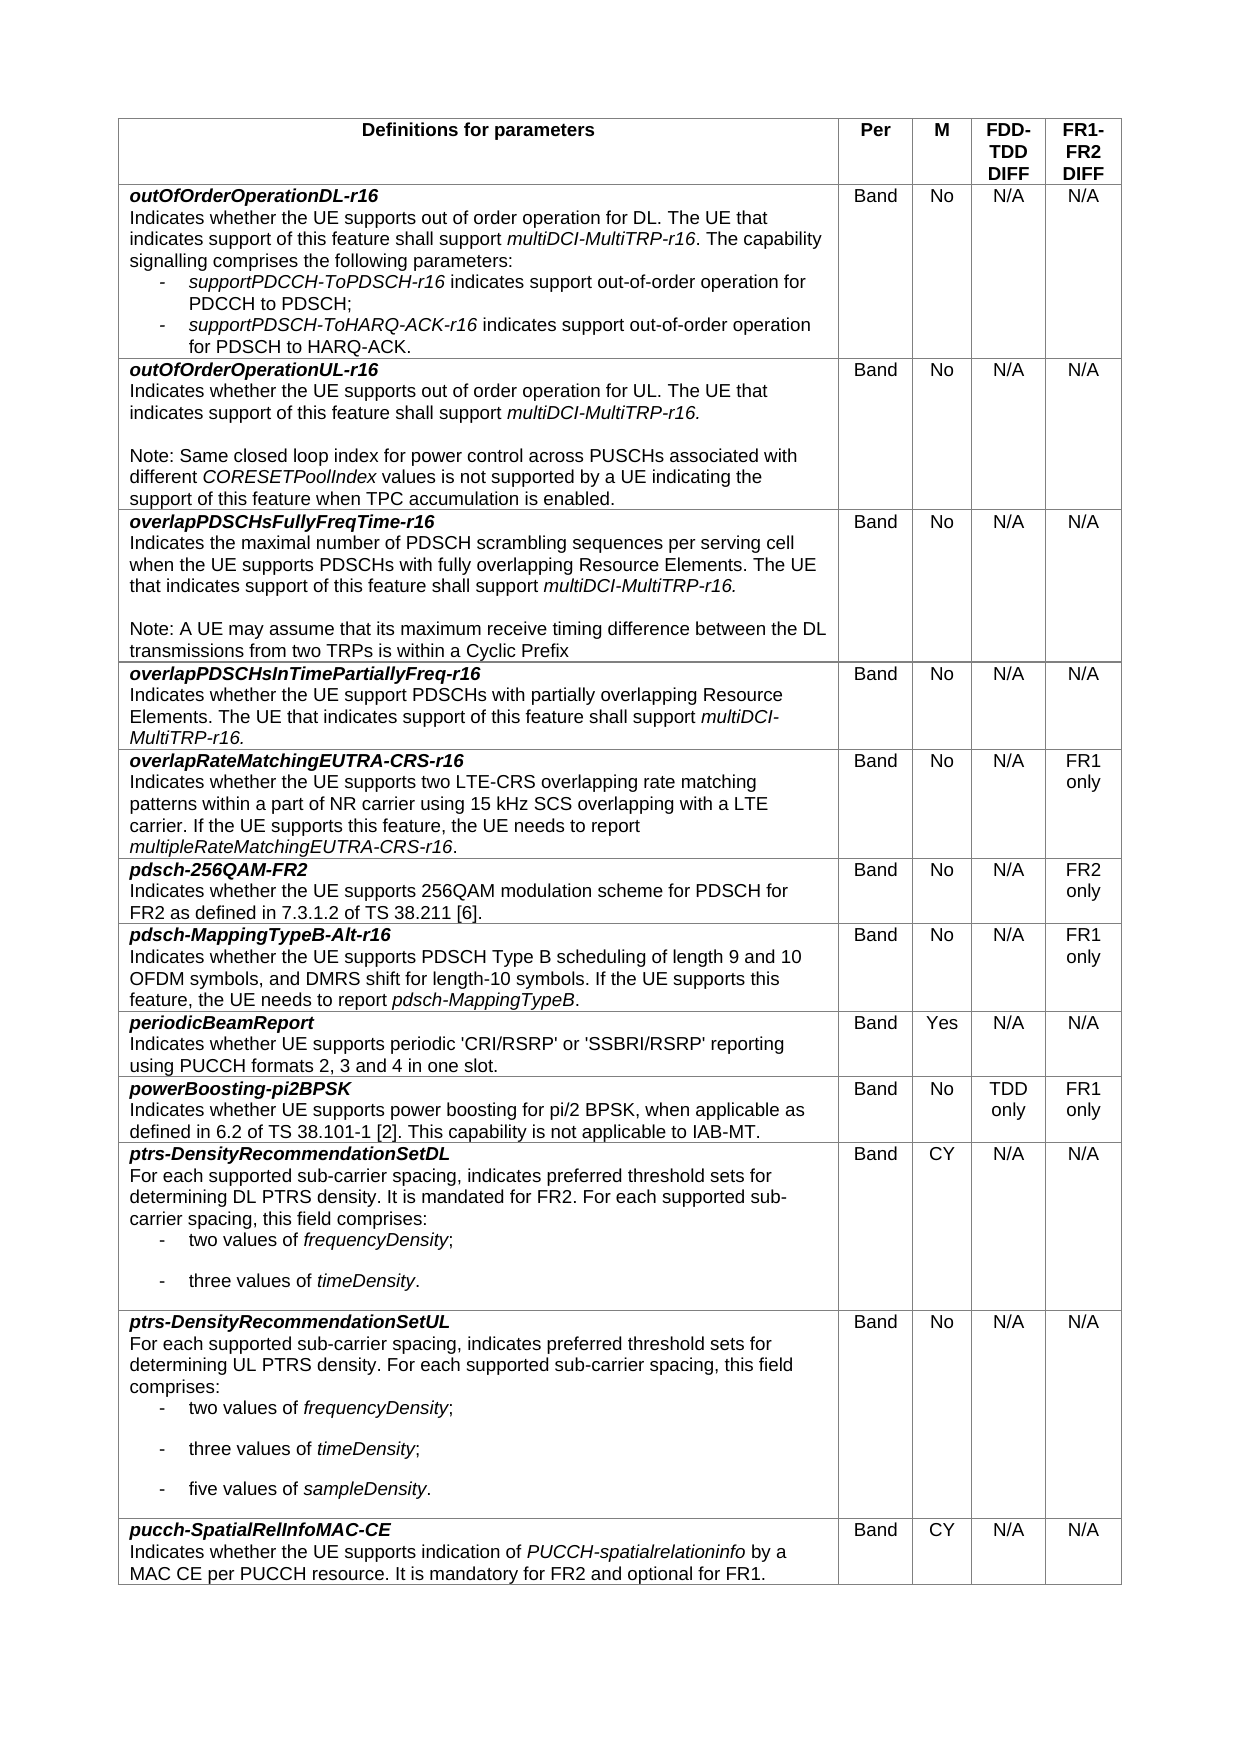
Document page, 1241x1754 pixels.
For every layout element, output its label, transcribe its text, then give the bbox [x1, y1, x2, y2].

table_cell ptrs-DensityRecommendationSetUL For each supported sub-carrier spacing, indicates preferred threshold sets for determining UL PTRS density. For each supported sub-carrier spacing, this field comprises: - two values of frequencyDensity; - three values of timeDensity; - five values of sampleDensity. [119, 1311, 838, 1518]
table_cell N/A [1046, 1311, 1121, 1518]
table_cell N/A [1046, 510, 1121, 661]
table_cell N/A [972, 1311, 1045, 1518]
table_cell FR1 only [1046, 750, 1121, 857]
table_header FR1-FR2 DIFF [1046, 119, 1121, 184]
table_cell FR2 only [1046, 859, 1121, 923]
table_cell No [913, 185, 971, 357]
table_cell N/A [1046, 359, 1121, 509]
table_cell N/A [972, 1519, 1045, 1584]
table_header Per [839, 119, 912, 184]
table_cell N/A [972, 510, 1045, 661]
table_cell pdsch-256QAM-FR2 Indicates whether the UE supports 256QAM modulation scheme for PDSCH for FR2 as defined in 7.3.1.2 of TS 38.211 [6]. [119, 859, 838, 923]
table_cell N/A [972, 924, 1045, 1011]
table_cell pdsch-MappingTypeB-Alt-r16 Indicates whether the UE supports PDSCH Type B scheduling of length 9 and 10 OFDM symbols, and DMRS shift for length-10 symbols. If the UE supports this feature, the UE needs to report pdsch-MappingTypeB. [119, 924, 838, 1011]
table_cell N/A [972, 663, 1045, 749]
table_cell N/A [1046, 1519, 1121, 1584]
table_cell N/A [972, 185, 1045, 357]
table_cell CY [913, 1519, 971, 1584]
table_cell FR1 only [1046, 924, 1121, 1011]
table_cell No [913, 859, 971, 923]
table_cell overlapPDSCHsFullyFreqTime-r16 Indicates the maximal number of PDSCH scrambling sequences per serving cell when the UE supports PDSCHs with fully overlapping Resource Elements. The UE that indicates support of this feature shall support multiDCI-MultiTRP-r16. Note: A UE may assume that its maximum receive timing difference between the DL transmissions from two TRPs is within a Cyclic Prefix [119, 510, 838, 661]
table_cell Band [839, 750, 912, 857]
table_cell overlapPDSCHsInTimePartiallyFreq-r16 Indicates whether the UE support PDSCHs with partially overlapping Resource Elements. The UE that indicates support of this feature shall support multiDCI-MultiTRP-r16. [119, 663, 838, 749]
table_cell CY [913, 1143, 971, 1310]
table_cell Band [839, 924, 912, 1011]
table_cell N/A [972, 359, 1045, 509]
table_cell Band [839, 359, 912, 509]
table_header Definitions for parameters [119, 119, 838, 184]
table_cell Band [839, 185, 912, 357]
table_cell overlapRateMatchingEUTRA-CRS-r16 Indicates whether the UE supports two LTE-CRS overlapping rate matching patterns within a part of NR carrier using 15 kHz SCS overlapping with a LTE carrier. If the UE supports this feature, the UE needs to report multipleRateMatchingEUTRA-CRS-r16. [119, 750, 838, 857]
table_cell N/A [1046, 1143, 1121, 1310]
table_cell No [913, 1077, 971, 1142]
table_cell Band [839, 1519, 912, 1584]
table_cell N/A [1046, 185, 1121, 357]
table_cell No [913, 359, 971, 509]
table_cell powerBoosting-pi2BPSK Indicates whether UE supports power boosting for pi/2 BPSK, when applicable as defined in 6.2 of TS 38.101-1 [2]. This capability is not applicable to IAB-MT. [119, 1077, 838, 1142]
table_cell N/A [972, 859, 1045, 923]
table_cell FR1 only [1046, 1077, 1121, 1142]
table_cell No [913, 1311, 971, 1518]
table_cell N/A [972, 1012, 1045, 1076]
table_cell Band [839, 510, 912, 661]
table_cell Yes [913, 1012, 971, 1076]
table_cell Band [839, 663, 912, 749]
table_cell N/A [972, 750, 1045, 857]
table_cell Band [839, 859, 912, 923]
table_cell N/A [972, 1143, 1045, 1310]
table_cell Band [839, 1012, 912, 1076]
table_cell No [913, 750, 971, 857]
table_cell N/A [1046, 1012, 1121, 1076]
table_cell periodicBeamReport Indicates whether UE supports periodic 'CRI/RSRP' or 'SSBRI/RSRP' reporting using PUCCH formats 2, 3 and 4 in one slot. [119, 1012, 838, 1076]
table_cell Band [839, 1311, 912, 1518]
table_cell No [913, 663, 971, 749]
table_cell No [913, 510, 971, 661]
table_cell TDD only [972, 1077, 1045, 1142]
table_cell No [913, 924, 971, 1011]
table_cell ptrs-DensityRecommendationSetDL For each supported sub-carrier spacing, indicates preferred threshold sets for determining DL PTRS density. It is mandated for FR2. For each supported sub-carrier spacing, this field comprises: - two values of frequencyDensity; - three values of timeDensity. [119, 1143, 838, 1310]
table_header FDD-TDD DIFF [972, 119, 1045, 184]
table_cell Band [839, 1143, 912, 1310]
table_cell outOfOrderOperationUL-r16 Indicates whether the UE supports out of order operation for UL. The UE that indicates support of this feature shall support multiDCI-MultiTRP-r16. Note: Same closed loop index for power control across PUSCHs associated with different CORESETPoolIndex values is not supported by a UE indicating the support of this feature when TPC accumulation is enabled. [119, 359, 838, 509]
table_cell outOfOrderOperationDL-r16 Indicates whether the UE supports out of order operation for DL. The UE that indicates support of this feature shall support multiDCI-MultiTRP-r16. The capability signalling comprises the following parameters: - supportPDCCH-ToPDSCH-r16 indicates support out-of-order operation for PDCCH to PDSCH; - supportPDSCH-ToHARQ-ACK-r16 indicates support out-of-order operation for PDSCH to HARQ-ACK. [119, 185, 838, 357]
table_cell pucch-SpatialRelInfoMAC-CE Indicates whether the UE supports indication of PUCCH-spatialrelationinfo by a MAC CE per PUCCH resource. It is mandatory for FR2 and optional for FR1. [119, 1519, 838, 1584]
table_cell N/A [1046, 663, 1121, 749]
table_cell Band [839, 1077, 912, 1142]
table_header M [913, 119, 971, 184]
